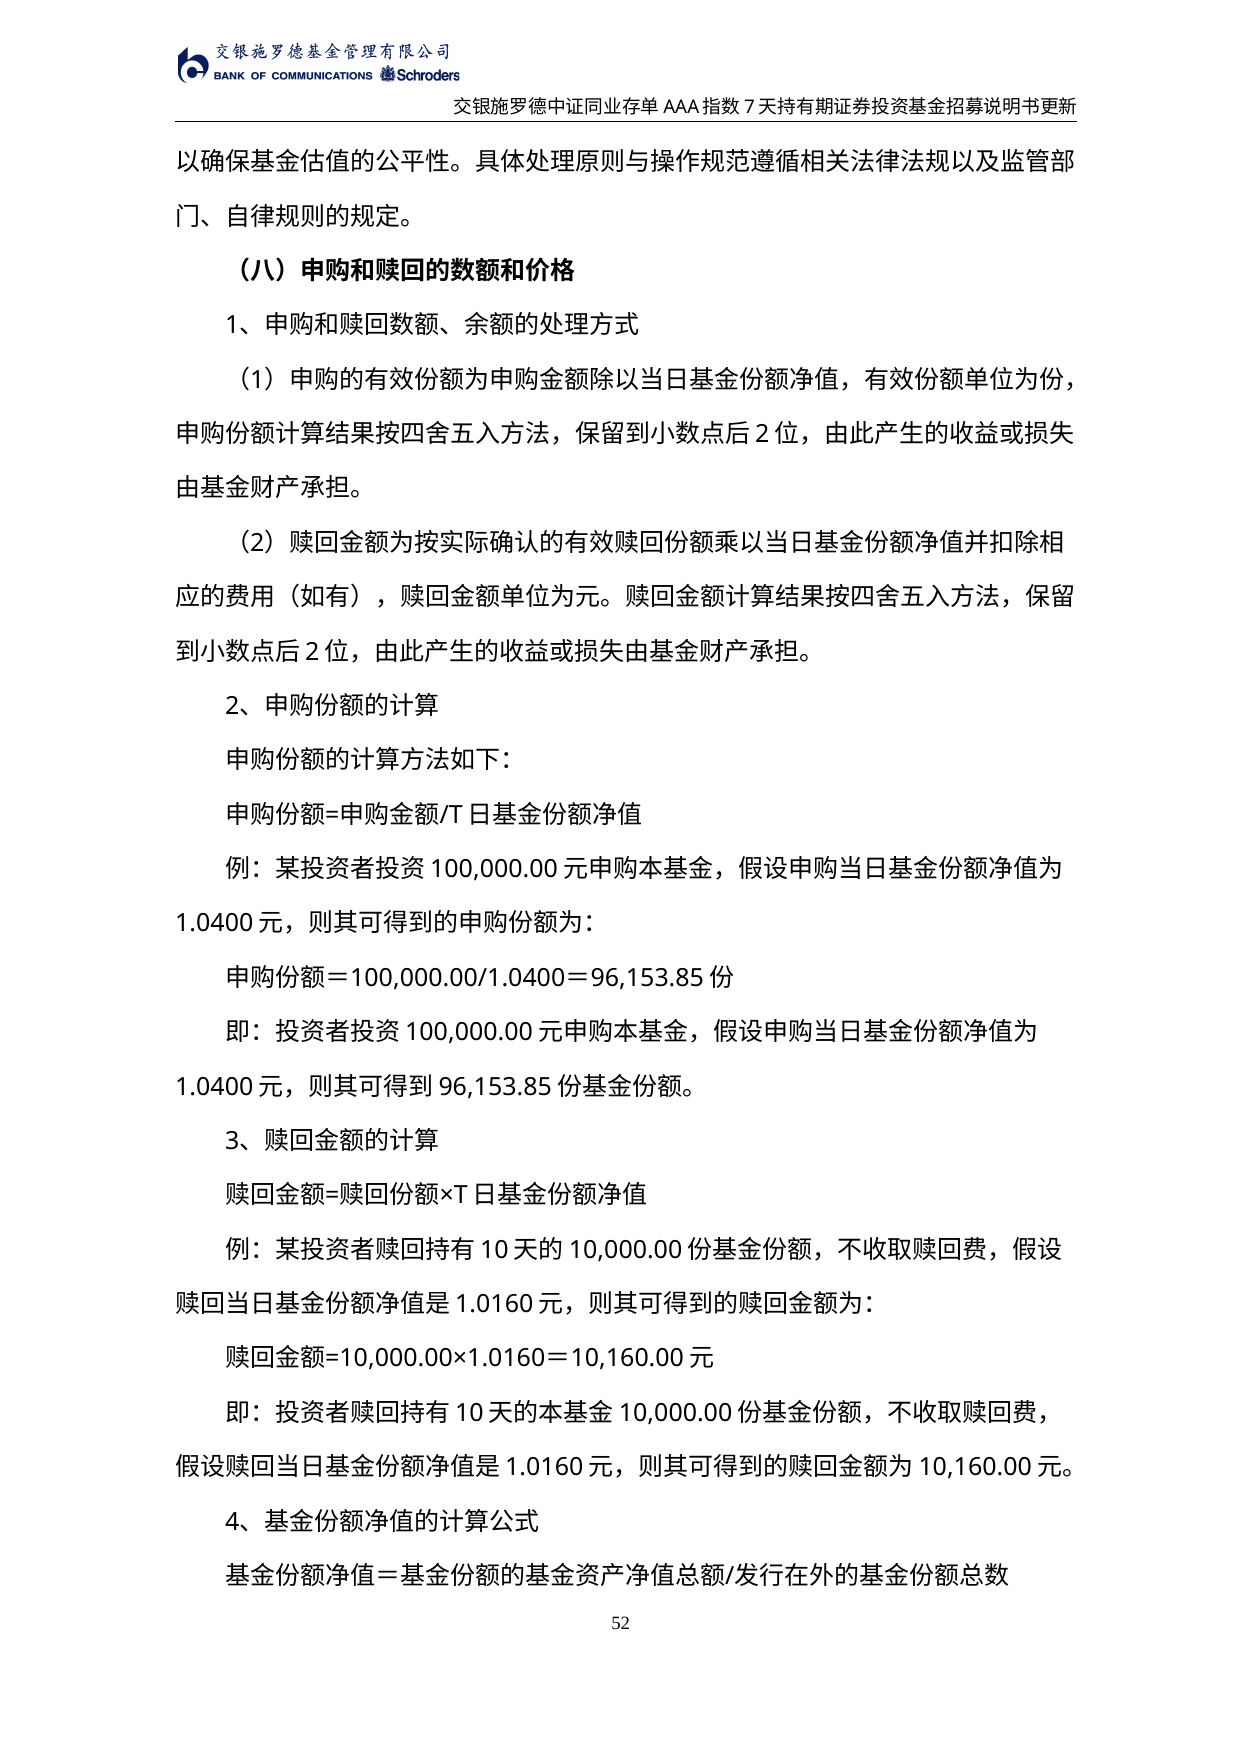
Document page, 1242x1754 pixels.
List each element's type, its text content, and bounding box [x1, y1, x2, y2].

text 申购份额的计算方法如下： [175, 740, 1077, 776]
text （2）赎回金额为按实际确认的有效赎回份额乘以当日基金份额净值并扣除相应的费用（如有），赎回金额单位为元。赎回金额计算结果按四舍五入方法，保留到小数点后2位，由此产生的收益或损失由基金财产承担。 [175, 522, 1077, 667]
text 即：投资者赎回持有10天的本基金10,000.00份基金份额，不收取赎回费，假设赎回当日基金份额净值是1.0160元，则其可得到的赎回金额为10,160.00元。 [175, 1392, 1077, 1483]
text 申购份额＝100,000.00/1.0400＝96,153.85份 [175, 957, 1077, 993]
text 1、申购和赎回数额、余额的处理方式 [175, 305, 1077, 341]
text 3、赎回金额的计算 [175, 1120, 1077, 1157]
text 赎回金额=赎回份额×T日基金份额净值 [175, 1175, 1077, 1211]
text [175, 142, 1077, 232]
text 申购份额=申购金额/T日基金份额净值 [175, 794, 1077, 830]
text 赎回金额=10,000.00×1.0160＝10,160.00元 [175, 1338, 1077, 1374]
text 例：某投资者赎回持有10天的10,000.00份基金份额，不收取赎回费，假设赎回当日基金份额净值是1.0160元，则其可得到的赎回金额为： [175, 1229, 1077, 1320]
text 4、基金份额净值的计算公式 [175, 1501, 1077, 1537]
text 即：投资者投资100,000.00元申购本基金，假设申购当日基金份额净值为1.0400元，则其可得到96,153.85份基金份额。 [175, 1012, 1077, 1102]
text （1）申购的有效份额为申购金额除以当日基金份额净值，有效份额单位为份，申购份额计算结果按四舍五入方法，保留到小数点后2位，由此产生的收益或损失由基金财产承担。 [175, 359, 1077, 504]
picture [178, 43, 460, 83]
text 例：某投资者投资100,000.00元申购本基金，假设申购当日基金份额净值为1.0400元，则其可得到的申购份额为： [175, 848, 1077, 939]
text （八）申购和赎回的数额和价格 [175, 250, 1077, 287]
text 2、申购份额的计算 [175, 685, 1077, 722]
text 基金份额净值＝基金份额的基金资产净值总额/发行在外的基金份额总数 [175, 1555, 1077, 1592]
